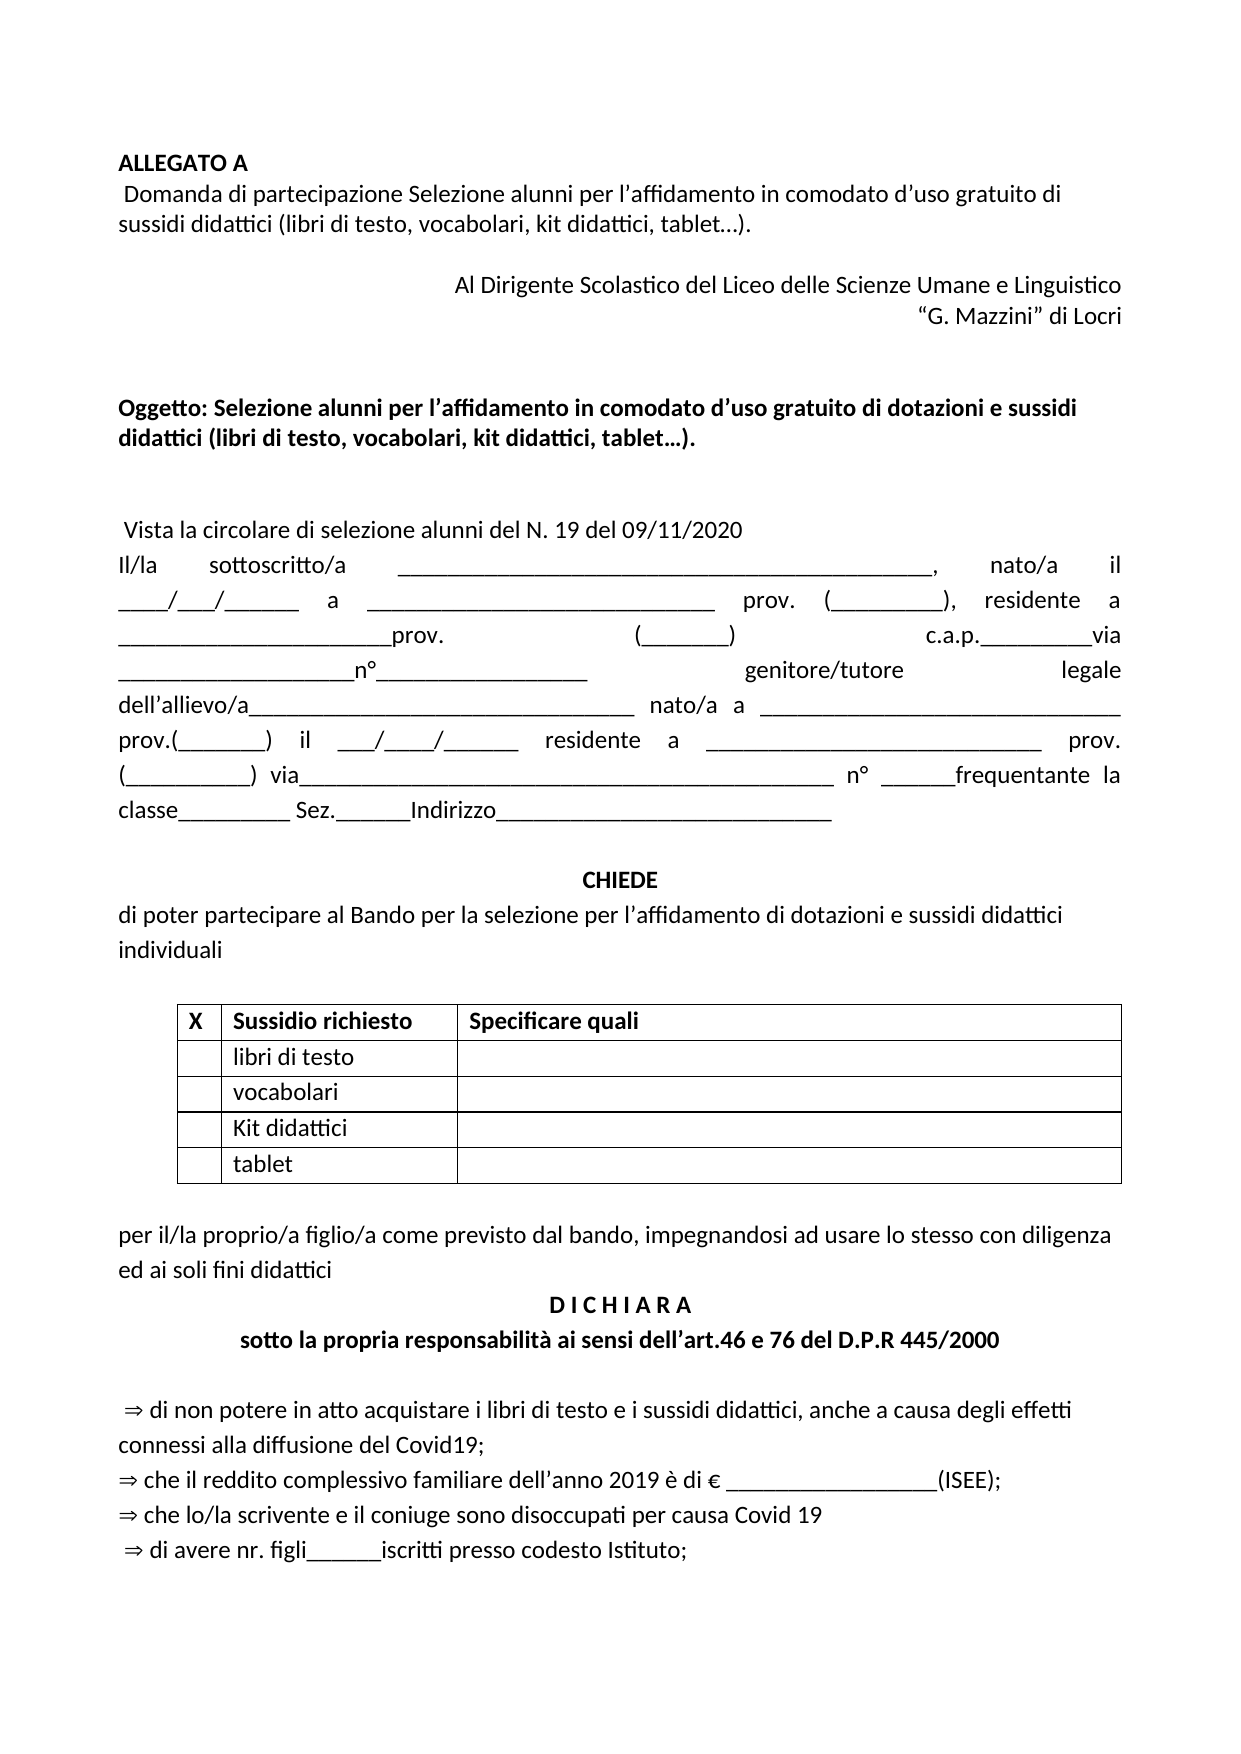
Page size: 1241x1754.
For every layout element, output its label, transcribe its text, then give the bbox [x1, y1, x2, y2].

table_header X [178, 1005, 221, 1040]
text per il/la proprio/a figlio/a come previsto dal bando, impegnandosi ad usare lo stesso con diligenza ed ai soli fini didattici [118, 1219, 1122, 1284]
text di avere nr. figli______iscritti presso codesto Istituto; [118, 1534, 1122, 1564]
text Il/la sottoscritto/a ___________________________________________, nato/a il ____/___/______ a ____________________________ prov. (_________), residente a ______________________prov. (_______) c.a.p._________via ___________________n°_________________ genitore/tutore legale dell’allievo/a_______________________________ nato/a a _____________________________ prov.(_______) il ___/____/______ residente a ___________________________ prov.(__________) via___________________________________________ n° ______frequentante la classe_________ Sez.______Indirizzo___________________________ [118, 549, 1122, 824]
table_header Specificare quali [458, 1005, 1121, 1040]
text ALLEGATO A [118, 148, 1122, 178]
text sotto la propria responsabilità ai sensi dell’art.46 e 76 del D.P.R 445/2000 [118, 1324, 1122, 1354]
table_cell vocabolari [222, 1077, 457, 1111]
text che lo/la scrivente e il coniuge sono disoccupati per causa Covid 19 [118, 1499, 1122, 1529]
table_header Sussidio richiesto [222, 1005, 457, 1040]
text di non potere in atto acquistare i libri di testo e i sussidi didattici, anche a causa degli effetti connessi alla diffusione del Covid19; [118, 1394, 1122, 1459]
table_cell [458, 1041, 1121, 1076]
text Oggetto: Selezione alunni per l’affidamento in comodato d’uso gratuito di dotazioni e sussidi didattici (libri di testo, vocabolari, kit didattici, tablet…). [118, 392, 1122, 453]
text “G. Mazzini” di Locri [118, 300, 1122, 331]
text D I C H I A R A [118, 1289, 1122, 1319]
table_cell tablet [222, 1148, 457, 1183]
text Al Dirigente Scolastico del Liceo delle Scienze Umane e Linguistico [118, 270, 1122, 300]
text Domanda di partecipazione Selezione alunni per l’affidamento in comodato d’uso gratuito di sussidi didattici (libri di testo, vocabolari, kit didattici, tablet…). [118, 178, 1122, 239]
text CHIEDE [118, 864, 1122, 894]
table_cell [458, 1077, 1121, 1111]
table_cell [458, 1113, 1121, 1147]
table_cell [178, 1077, 221, 1111]
table_cell Kit didattici [222, 1113, 457, 1147]
text che il reddito complessivo familiare dell’anno 2019 è di € _________________(ISEE); [118, 1464, 1122, 1494]
table_cell libri di testo [222, 1041, 457, 1076]
table_cell [178, 1113, 221, 1147]
text Vista la circolare di selezione alunni del N. 19 del 09/11/2020 [118, 514, 1122, 544]
table_cell [458, 1148, 1121, 1183]
text di poter partecipare al Bando per la selezione per l’affidamento di dotazioni e sussidi didattici individuali [118, 899, 1122, 964]
table_cell [178, 1041, 221, 1076]
table_cell [178, 1148, 221, 1183]
